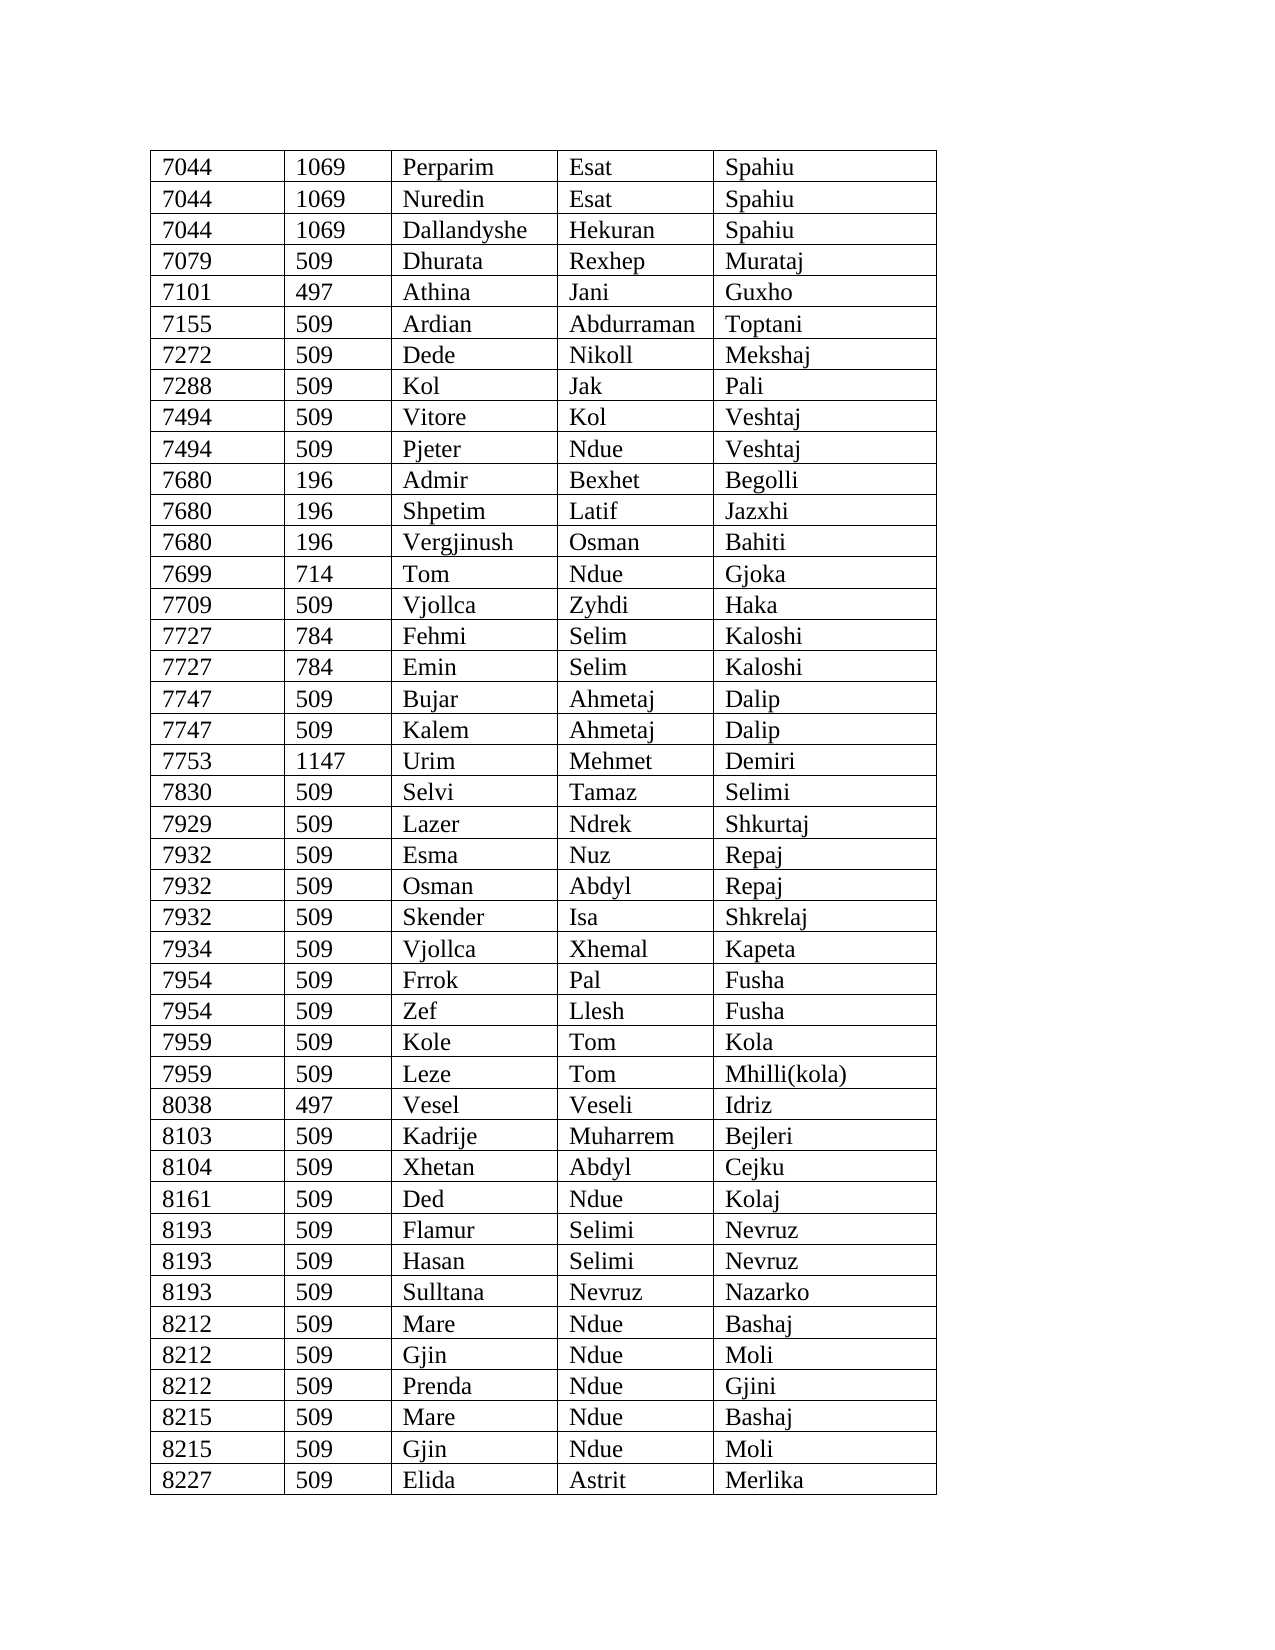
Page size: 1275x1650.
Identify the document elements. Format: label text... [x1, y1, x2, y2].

table_cell Ndue [558, 1370, 713, 1400]
table_cell Prenda [392, 1370, 557, 1400]
table_cell 7747 [151, 714, 284, 744]
table_cell 509 [285, 776, 391, 806]
table_cell 509 [285, 1245, 391, 1275]
table_cell Pal [558, 964, 713, 994]
table_cell Kole [392, 1026, 557, 1056]
table_cell Nevruz [558, 1276, 713, 1306]
table_cell Abdyl [558, 1151, 713, 1181]
table_cell 509 [285, 589, 391, 619]
table_cell 7747 [151, 682, 284, 712]
table_cell 8212 [151, 1307, 284, 1337]
table_cell 497 [285, 276, 391, 306]
table_cell Jak [558, 370, 713, 400]
table_cell 8161 [151, 1182, 284, 1212]
table_cell Selimi [558, 1245, 713, 1275]
table_cell Idriz [714, 1089, 936, 1119]
table_cell Tom [392, 557, 557, 587]
table_cell 509 [285, 1370, 391, 1400]
table_cell Selimi [558, 1214, 713, 1244]
table_cell 509 [285, 1057, 391, 1087]
table_cell Repaj [714, 870, 936, 900]
table_cell 7954 [151, 964, 284, 994]
table_cell Xhetan [392, 1151, 557, 1181]
table_cell Selvi [392, 776, 557, 806]
table_cell 196 [285, 526, 391, 556]
table_cell Kaloshi [714, 620, 936, 650]
table_cell Ndue [558, 557, 713, 587]
table_cell Mekshaj [714, 339, 936, 369]
table_cell Demiri [714, 745, 936, 775]
table_cell Vjollca [392, 589, 557, 619]
table_cell Selimi [714, 776, 936, 806]
table_cell Ahmetaj [558, 682, 713, 712]
table_cell 509 [285, 807, 391, 837]
table_cell 509 [285, 1151, 391, 1181]
table_cell 7954 [151, 995, 284, 1025]
table_cell 509 [285, 401, 391, 431]
table_cell 7932 [151, 839, 284, 869]
table_cell 509 [285, 245, 391, 275]
table_cell Abdyl [558, 870, 713, 900]
table_cell 8215 [151, 1432, 284, 1462]
table_cell 7727 [151, 620, 284, 650]
table_cell Abdurraman [558, 307, 713, 337]
table_cell Haka [714, 589, 936, 619]
table_cell Gjin [392, 1339, 557, 1369]
table_cell 509 [285, 714, 391, 744]
table_cell Pjeter [392, 432, 557, 462]
table_cell Tom [558, 1026, 713, 1056]
table_cell Bejleri [714, 1120, 936, 1150]
table_cell Shkurtaj [714, 807, 936, 837]
table_cell Ndue [558, 1339, 713, 1369]
table_cell Moli [714, 1339, 936, 1369]
table_cell Esat [558, 151, 713, 181]
table_cell Kol [558, 401, 713, 431]
table_cell 8193 [151, 1276, 284, 1306]
table_cell 7959 [151, 1057, 284, 1087]
table_cell Flamur [392, 1214, 557, 1244]
table_cell Muharrem [558, 1120, 713, 1150]
table_cell Bashaj [714, 1401, 936, 1431]
table_cell Lazer [392, 807, 557, 837]
table_cell Athina [392, 276, 557, 306]
table_cell Emin [392, 651, 557, 681]
table_cell Mehmet [558, 745, 713, 775]
table_cell Vergjinush [392, 526, 557, 556]
table_cell Isa [558, 901, 713, 931]
table_cell 7044 [151, 182, 284, 212]
table_cell 1147 [285, 745, 391, 775]
table_cell 509 [285, 995, 391, 1025]
table_cell Repaj [714, 839, 936, 869]
table_cell Nazarko [714, 1276, 936, 1306]
table_cell 509 [285, 370, 391, 400]
table_cell Esma [392, 839, 557, 869]
table_cell Murataj [714, 245, 936, 275]
table_cell 7830 [151, 776, 284, 806]
table_cell Cejku [714, 1151, 936, 1181]
table_cell Begolli [714, 464, 936, 494]
table_cell 7932 [151, 870, 284, 900]
table_cell Spahiu [714, 214, 936, 244]
table_cell 509 [285, 339, 391, 369]
table_cell Kalem [392, 714, 557, 744]
table_cell Latif [558, 495, 713, 525]
table_cell Kaloshi [714, 651, 936, 681]
table_cell 784 [285, 620, 391, 650]
table_cell Spahiu [714, 182, 936, 212]
table_cell 7680 [151, 464, 284, 494]
table_cell Urim [392, 745, 557, 775]
table_cell Ndue [558, 1307, 713, 1337]
table_cell Rexhep [558, 245, 713, 275]
table_cell 509 [285, 1307, 391, 1337]
table_cell Spahiu [714, 151, 936, 181]
table_cell 1069 [285, 151, 391, 181]
table_cell 509 [285, 1214, 391, 1244]
table_cell 509 [285, 1401, 391, 1431]
table_cell Sulltana [392, 1276, 557, 1306]
table_cell 8193 [151, 1245, 284, 1275]
table_cell Jani [558, 276, 713, 306]
table_cell 509 [285, 1026, 391, 1056]
table_cell Mhilli(kola) [714, 1057, 936, 1087]
table_cell Fusha [714, 995, 936, 1025]
table_cell 8104 [151, 1151, 284, 1181]
table_cell 509 [285, 964, 391, 994]
table_cell 7155 [151, 307, 284, 337]
table_cell Zef [392, 995, 557, 1025]
table_cell Moli [714, 1432, 936, 1462]
table_cell 509 [285, 1120, 391, 1150]
table_cell Astrit [558, 1464, 713, 1494]
table_cell 8193 [151, 1214, 284, 1244]
table_cell 509 [285, 901, 391, 931]
table_cell 1069 [285, 182, 391, 212]
table_cell 7680 [151, 526, 284, 556]
table_cell Bujar [392, 682, 557, 712]
table_cell Tom [558, 1057, 713, 1087]
table_cell Dhurata [392, 245, 557, 275]
table_cell Kol [392, 370, 557, 400]
table_cell 509 [285, 1464, 391, 1494]
table_cell 509 [285, 1182, 391, 1212]
table_cell Skender [392, 901, 557, 931]
table_cell Llesh [558, 995, 713, 1025]
table_cell Elida [392, 1464, 557, 1494]
table_cell Vitore [392, 401, 557, 431]
table_cell Ndue [558, 432, 713, 462]
table_cell 497 [285, 1089, 391, 1119]
table_cell Kapeta [714, 932, 936, 962]
table_cell Hasan [392, 1245, 557, 1275]
table_cell 8215 [151, 1401, 284, 1431]
table_cell 7709 [151, 589, 284, 619]
table_cell Bashaj [714, 1307, 936, 1337]
table_cell 7272 [151, 339, 284, 369]
table_cell 8212 [151, 1370, 284, 1400]
table_cell Tamaz [558, 776, 713, 806]
table_cell Vesel [392, 1089, 557, 1119]
table_cell Veseli [558, 1089, 713, 1119]
table_cell 196 [285, 464, 391, 494]
table_cell Xhemal [558, 932, 713, 962]
table_cell Ded [392, 1182, 557, 1212]
table_cell 509 [285, 839, 391, 869]
table_cell 7044 [151, 214, 284, 244]
table_cell Veshtaj [714, 401, 936, 431]
table_cell 509 [285, 307, 391, 337]
table_cell 509 [285, 682, 391, 712]
table_cell Ardian [392, 307, 557, 337]
table_cell 8227 [151, 1464, 284, 1494]
table_cell 8038 [151, 1089, 284, 1119]
table_cell 509 [285, 870, 391, 900]
table_cell Nuredin [392, 182, 557, 212]
table_cell 509 [285, 1276, 391, 1306]
table_cell 7934 [151, 932, 284, 962]
table_cell Hekuran [558, 214, 713, 244]
table_cell 7079 [151, 245, 284, 275]
table_cell Dalip [714, 714, 936, 744]
table_cell Nevruz [714, 1245, 936, 1275]
table_cell 7753 [151, 745, 284, 775]
table_cell 8212 [151, 1339, 284, 1369]
table_cell Shpetim [392, 495, 557, 525]
table_cell Shkrelaj [714, 901, 936, 931]
table_cell Toptani [714, 307, 936, 337]
table_cell 509 [285, 1432, 391, 1462]
table_cell 509 [285, 432, 391, 462]
table_cell Mare [392, 1307, 557, 1337]
table_cell Esat [558, 182, 713, 212]
table_cell 7494 [151, 401, 284, 431]
table_cell 7932 [151, 901, 284, 931]
table_cell Vjollca [392, 932, 557, 962]
table_cell Selim [558, 651, 713, 681]
table_cell Dallandyshe [392, 214, 557, 244]
table_cell Bahiti [714, 526, 936, 556]
table_cell 7288 [151, 370, 284, 400]
table_cell 7929 [151, 807, 284, 837]
table_cell Ndue [558, 1182, 713, 1212]
table_cell Ndue [558, 1401, 713, 1431]
table_cell Selim [558, 620, 713, 650]
table_cell Ndrek [558, 807, 713, 837]
table_cell 7101 [151, 276, 284, 306]
table_cell Frrok [392, 964, 557, 994]
table_cell Veshtaj [714, 432, 936, 462]
table_cell Dede [392, 339, 557, 369]
table_cell Kadrije [392, 1120, 557, 1150]
table_cell Osman [558, 526, 713, 556]
table_cell Kola [714, 1026, 936, 1056]
table_cell Fusha [714, 964, 936, 994]
table_cell Dalip [714, 682, 936, 712]
table_cell Nevruz [714, 1214, 936, 1244]
table_cell Nuz [558, 839, 713, 869]
table_cell Pali [714, 370, 936, 400]
table_cell Gjoka [714, 557, 936, 587]
table_cell 784 [285, 651, 391, 681]
table_cell Fehmi [392, 620, 557, 650]
table_cell Bexhet [558, 464, 713, 494]
table_cell 7699 [151, 557, 284, 587]
table_cell 509 [285, 1339, 391, 1369]
table_cell 7044 [151, 151, 284, 181]
table_cell Perparim [392, 151, 557, 181]
table_cell Admir [392, 464, 557, 494]
table_cell Ndue [558, 1432, 713, 1462]
table_cell 7680 [151, 495, 284, 525]
table_cell Nikoll [558, 339, 713, 369]
table_cell 509 [285, 932, 391, 962]
table_cell Jazxhi [714, 495, 936, 525]
table_cell 7959 [151, 1026, 284, 1056]
table_cell 196 [285, 495, 391, 525]
table_cell Mare [392, 1401, 557, 1431]
table_cell 7494 [151, 432, 284, 462]
table_cell 714 [285, 557, 391, 587]
table_cell Gjini [714, 1370, 936, 1400]
table_cell 7727 [151, 651, 284, 681]
table_cell 1069 [285, 214, 391, 244]
table_cell Leze [392, 1057, 557, 1087]
table_cell Kolaj [714, 1182, 936, 1212]
table_cell Guxho [714, 276, 936, 306]
table_cell Gjin [392, 1432, 557, 1462]
table_cell 8103 [151, 1120, 284, 1150]
table_cell Ahmetaj [558, 714, 713, 744]
table_cell Merlika [714, 1464, 936, 1494]
table_cell Osman [392, 870, 557, 900]
table_cell Zyhdi [558, 589, 713, 619]
